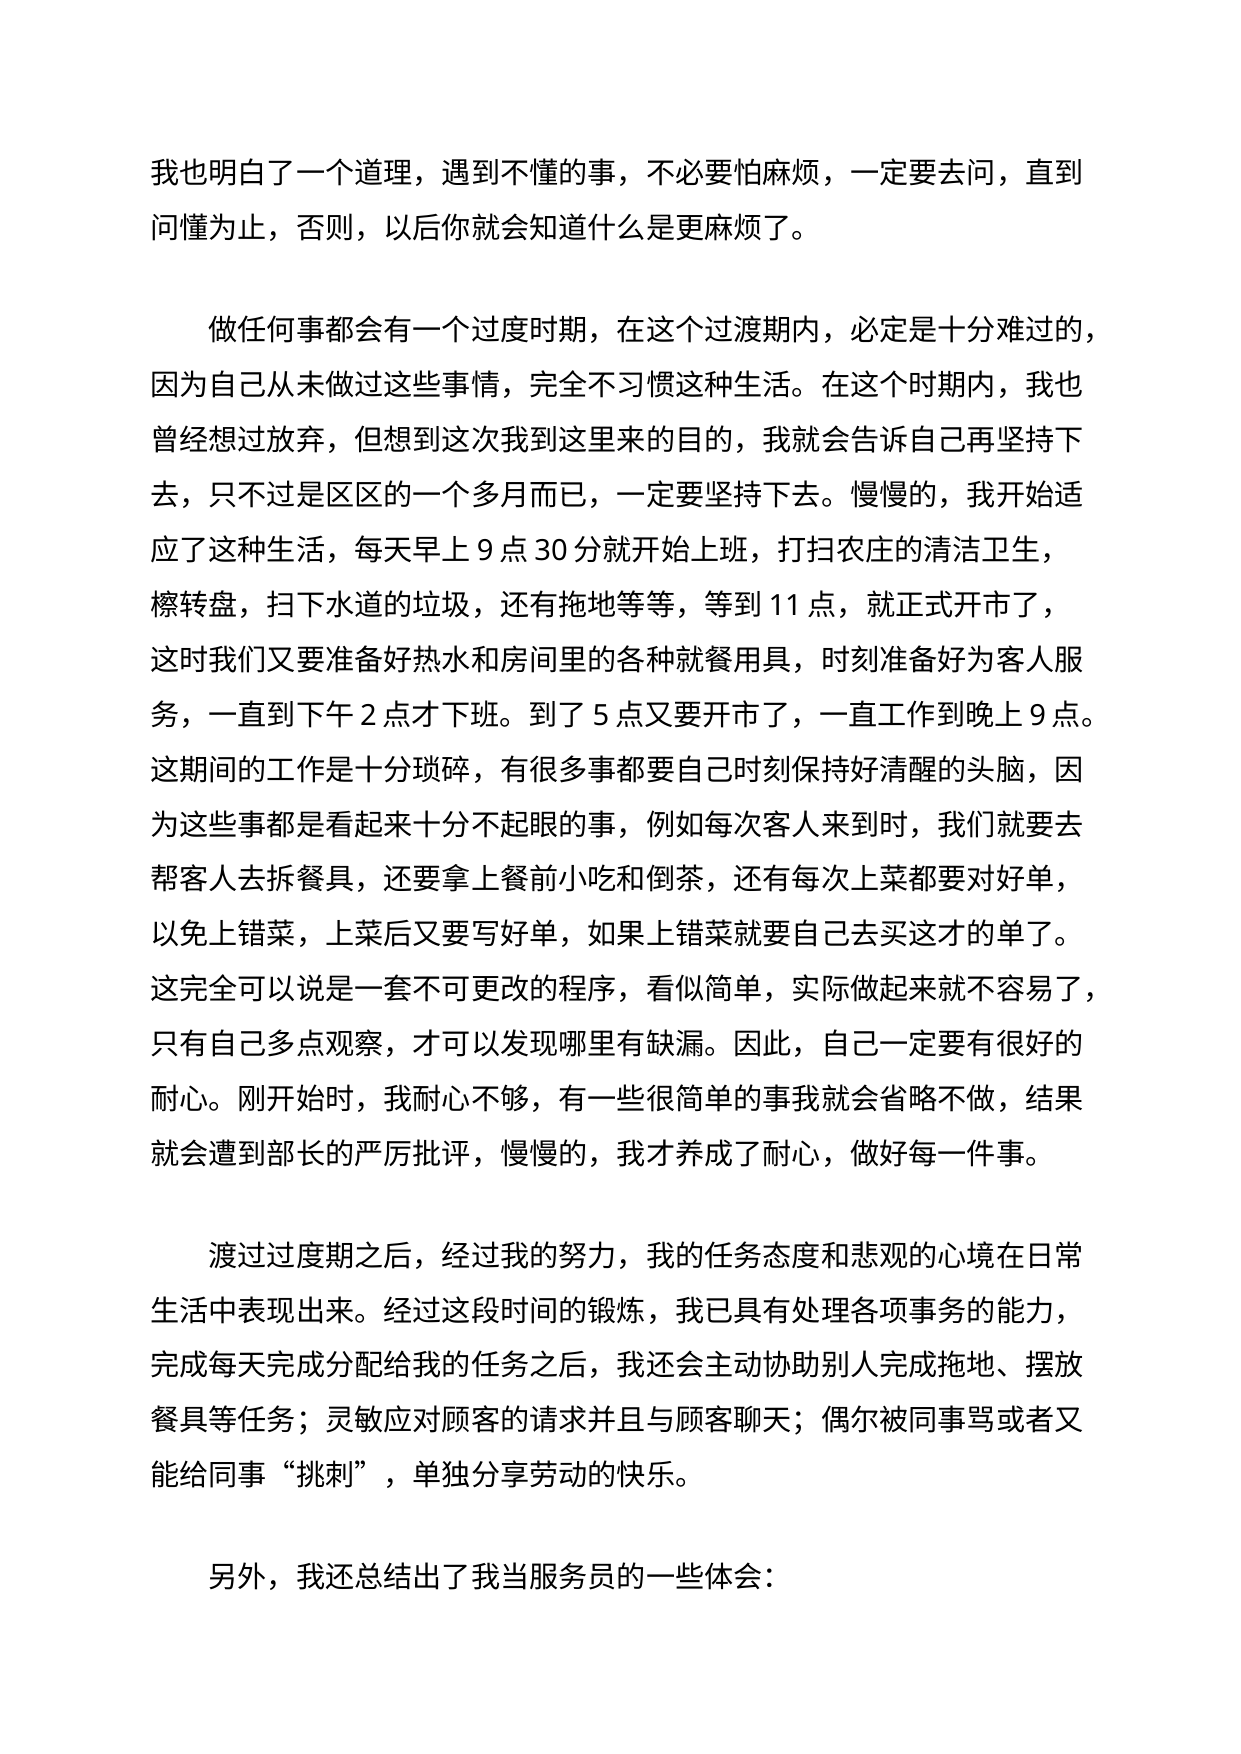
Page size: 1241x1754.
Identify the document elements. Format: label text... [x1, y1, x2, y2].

text 另外，我还总结出了我当服务员的一些体会： [150, 1553, 1090, 1596]
text 渡过过度期之后，经过我的努力，我的任务态度和悲观的心境在日常生活中表现出来。经过这段时间的锻炼，我已具有处理各项事务的能力，完成每天完成分配给我的任务之后，我还会主动协助别人完成拖地、摆放餐具等任务；灵敏应对顾客的请求并且与顾客聊天；偶尔被同事骂或者又能给同事“挑刺”，单独分享劳动的快乐。 [150, 1232, 1090, 1494]
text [150, 150, 1090, 247]
text 做任何事都会有一个过度时期，在这个过渡期内，必定是十分难过的，因为自己从未做过这些事情，完全不习惯这种生活。在这个时期内，我也曾经想过放弃，但想到这次我到这里来的目的，我就会告诉自己再坚持下去，只不过是区区的一个多月而已，一定要坚持下去。慢慢的，我开始适应了这种生活，每天早上9点30分就开始上班，打扫农庄的清洁卫生，檫转盘，扫下水道的垃圾，还有拖地等等，等到11点，就正式开市了，这时我们又要准备好热水和房间里的各种就餐用具，时刻准备好为客人服务，一直到下午2点才下班。到了5点又要开市了，一直工作到晚上9点。这期间的工作是十分琐碎，有很多事都要自己时刻保持好清醒的头脑，因为这些事都是看起来十分不起眼的事，例如每次客人来到时，我们就要去帮客人去拆餐具，还要拿上餐前小吃和倒茶，还有每次上菜都要对好单，以免上错菜，上菜后又要写好单，如果上错菜就要自己去买这才的单了。这完全可以说是一套不可更改的程序，看似简单，实际做起来就不容易了，只有自己多点观察，才可以发现哪里有缺漏。因此，自己一定要有很好的耐心。刚开始时，我耐心不够，有一些很简单的事我就会省略不做，结果就会遭到部长的严厉批评，慢慢的，我才养成了耐心，做好每一件事。 [150, 307, 1090, 1173]
